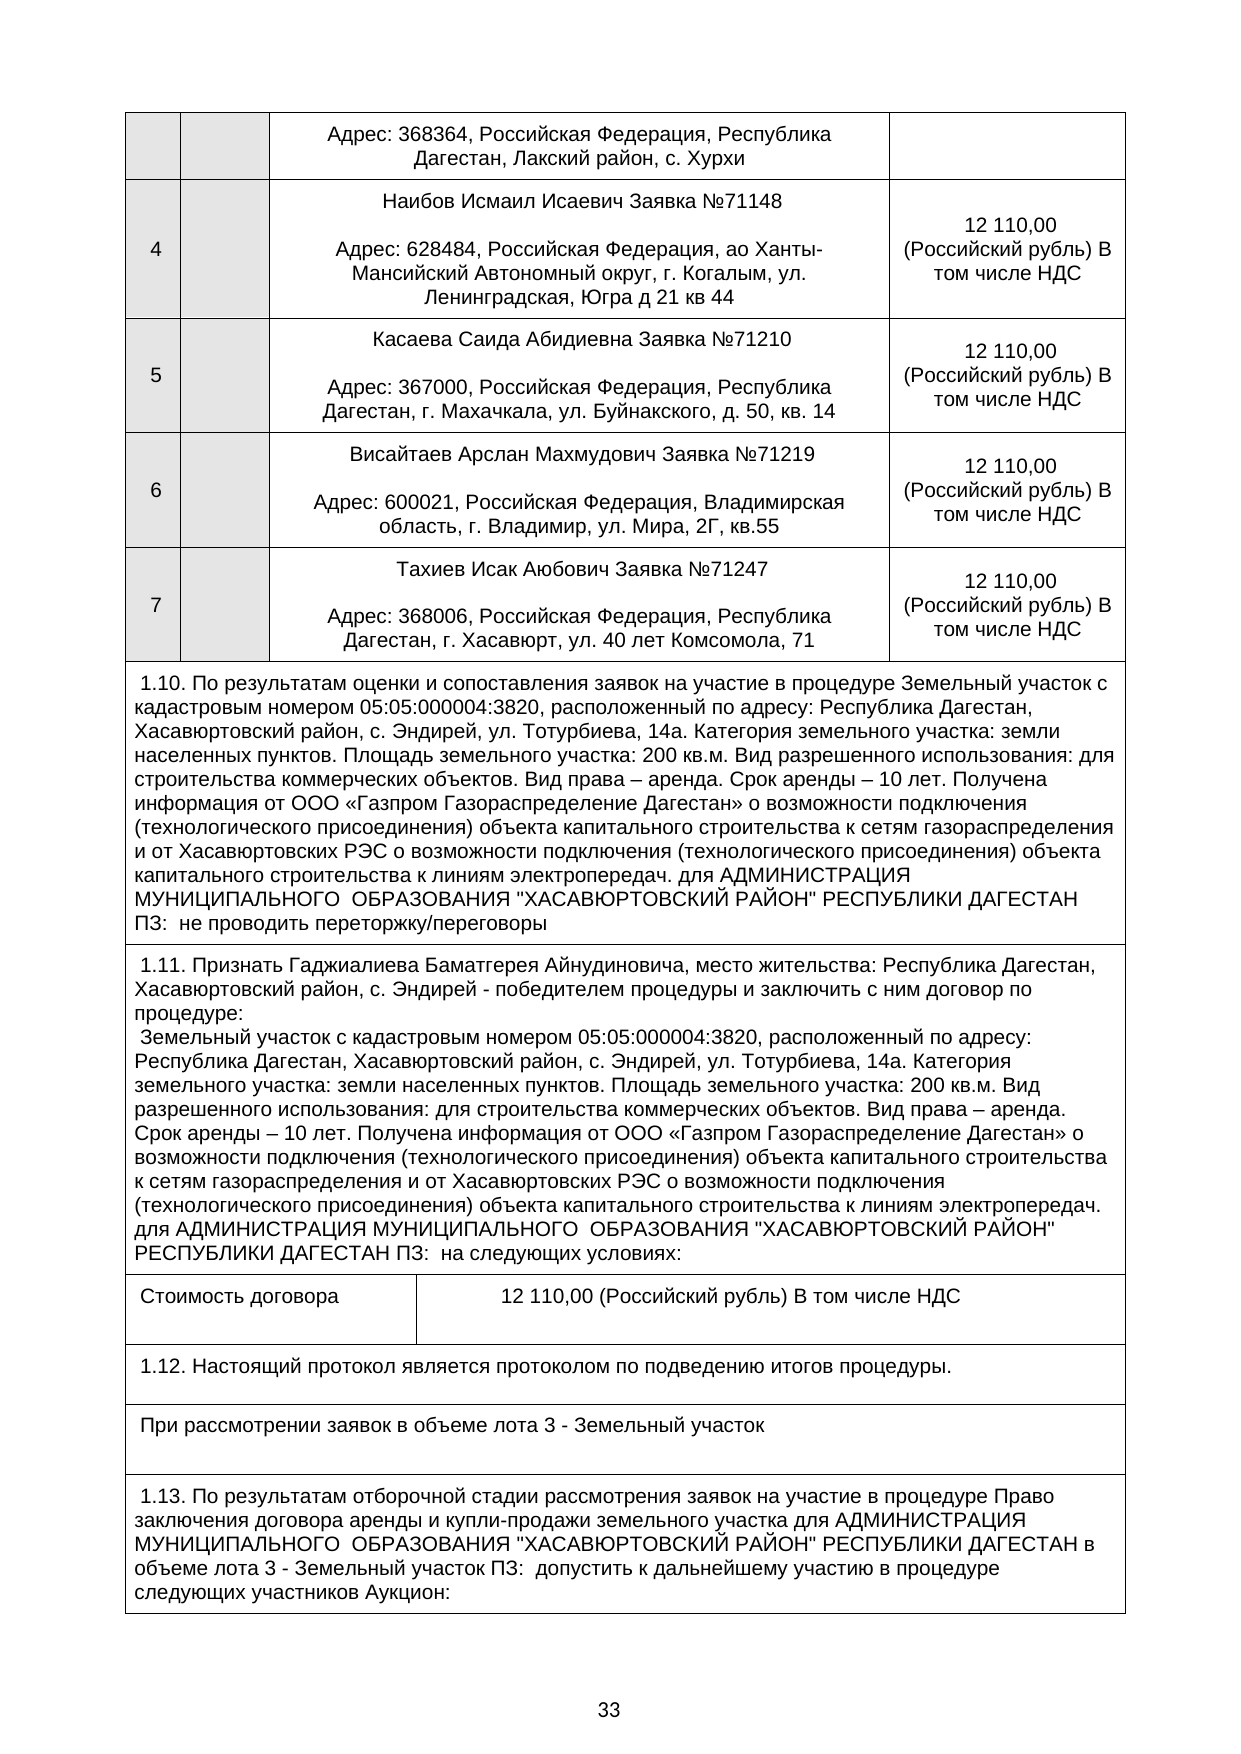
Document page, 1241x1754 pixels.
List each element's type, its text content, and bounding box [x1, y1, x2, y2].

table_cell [270, 113, 889, 179]
table_cell Наибов Исмаил Исаевич Заявка №71148 Адрес: 628484, Российская Федерация, ао Ханты-Мансийский Автономный округ, г. Когалым, ул. Ленинградская, Югра д 21 кв 44 [270, 180, 889, 317]
table_cell 12 110,00 (Российский рубль) В том числе НДС [890, 180, 1125, 317]
table_cell 1.10. По результатам оценки и сопоставления заявок на участие в процедуре Земельный участок с кадастровым номером 05:05:000004:3820, расположенный по адресу: Республика Дагестан, Хасавюртовский район, с. Эндирей, ул. Тотурбиева, 14а. Категория земельного участка: земли населенных пунктов. Площадь земельного участка: 200 кв.м. Вид разрешенного использования: для строительства коммерческих объектов. Вид права – аренда. Срок аренды – 10 лет. Получена информация от ООО «Газпром Газораспределение Дагестан» о возможности подключения (технологического присоединения) объекта капитального строительства к сетям газораспределения и от Хасавюртовских РЭС о возможности подключения (технологического присоединения) объекта капитального строительства к линиям электропередач. для АДМИНИСТРАЦИЯ МУНИЦИПАЛЬНОГО ОБРАЗОВАНИЯ "ХАСАВЮРТОВСКИЙ РАЙОН" РЕСПУБЛИКИ ДАГЕСТАН ПЗ: не проводить переторжку/переговоры [126, 662, 1125, 943]
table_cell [890, 113, 1125, 179]
table_cell 1.12. Настоящий протокол является протоколом по подведению итогов процедуры. [126, 1345, 1125, 1403]
table_cell 1.13. По результатам отборочной стадии рассмотрения заявок на участие в процедуре Право заключения договора аренды и купли-продажи земельного участка для АДМИНИСТРАЦИЯ МУНИЦИПАЛЬНОГО ОБРАЗОВАНИЯ "ХАСАВЮРТОВСКИЙ РАЙОН" РЕСПУБЛИКИ ДАГЕСТАН в объеме лота 3 - Земельный участок ПЗ: допустить к дальнейшему участию в процедуре следующих участников Аукцион: [126, 1475, 1125, 1613]
table_cell 12 110,00 (Российский рубль) В том числе НДС [890, 433, 1125, 547]
table_cell Тахиев Исак Аюбович Заявка №71247 Адрес: 368006, Российская Федерация, Республика Дагестан, г. Хасавюрт, ул. 40 лет Комсомола, 71 [270, 548, 889, 661]
table_cell Висайтаев Арслан Махмудович Заявка №71219 Адрес: 600021, Российская Федерация, Владимирская область, г. Владимир, ул. Мира, 2Г, кв.55 [270, 433, 889, 547]
table_cell 5 [126, 319, 180, 432]
table_cell 4 [126, 180, 180, 317]
table_cell [181, 319, 269, 432]
table_cell 7 [126, 548, 180, 661]
table_cell 12 110,00 (Российский рубль) В том числе НДС [417, 1275, 1125, 1344]
table_cell [181, 548, 269, 661]
table_cell [181, 113, 269, 179]
table_cell 1.11. Признать Гаджиалиева Баматгерея Айнудиновича, место жительства: Республика Дагестан, Хасавюртовский район, с. Эндирей - победителем процедуры и заключить с ним договор по процедуре: Земельный участок с кадастровым номером 05:05:000004:3820, расположенный по адресу: Республика Дагестан, Хасавюртовский район, с. Эндирей, ул. Тотурбиева, 14а. Категория земельного участка: земли населенных пунктов. Площадь земельного участка: 200 кв.м. Вид разрешенного использования: для строительства коммерческих объектов. Вид права – аренда. Срок аренды – 10 лет. Получена информация от ООО «Газпром Газораспределение Дагестан» о возможности подключения (технологического присоединения) объекта капитального строительства к сетям газораспределения и от Хасавюртовских РЭС о возможности подключения (технологического присоединения) объекта капитального строительства к линиям электропередач. для АДМИНИСТРАЦИЯ МУНИЦИПАЛЬНОГО ОБРАЗОВАНИЯ "ХАСАВЮРТОВСКИЙ РАЙОН" РЕСПУБЛИКИ ДАГЕСТАН ПЗ: на следующих условиях: [126, 945, 1125, 1274]
table_cell При рассмотрении заявок в объеме лота 3 - Земельный участок [126, 1405, 1125, 1474]
table_cell Касаева Саида Абидиевна Заявка №71210 Адрес: 367000, Российская Федерация, Республика Дагестан, г. Махачкала, ул. Буйнакского, д. 50, кв. 14 [270, 319, 889, 432]
table_cell 12 110,00 (Российский рубль) В том числе НДС [890, 319, 1125, 432]
table_cell 6 [126, 433, 180, 547]
table_cell 12 110,00 (Российский рубль) В том числе НДС [890, 548, 1125, 661]
table_cell [181, 433, 269, 547]
table_cell 3 [126, 113, 180, 179]
table_cell Стоимость договора [126, 1275, 416, 1344]
table_cell [181, 180, 269, 317]
